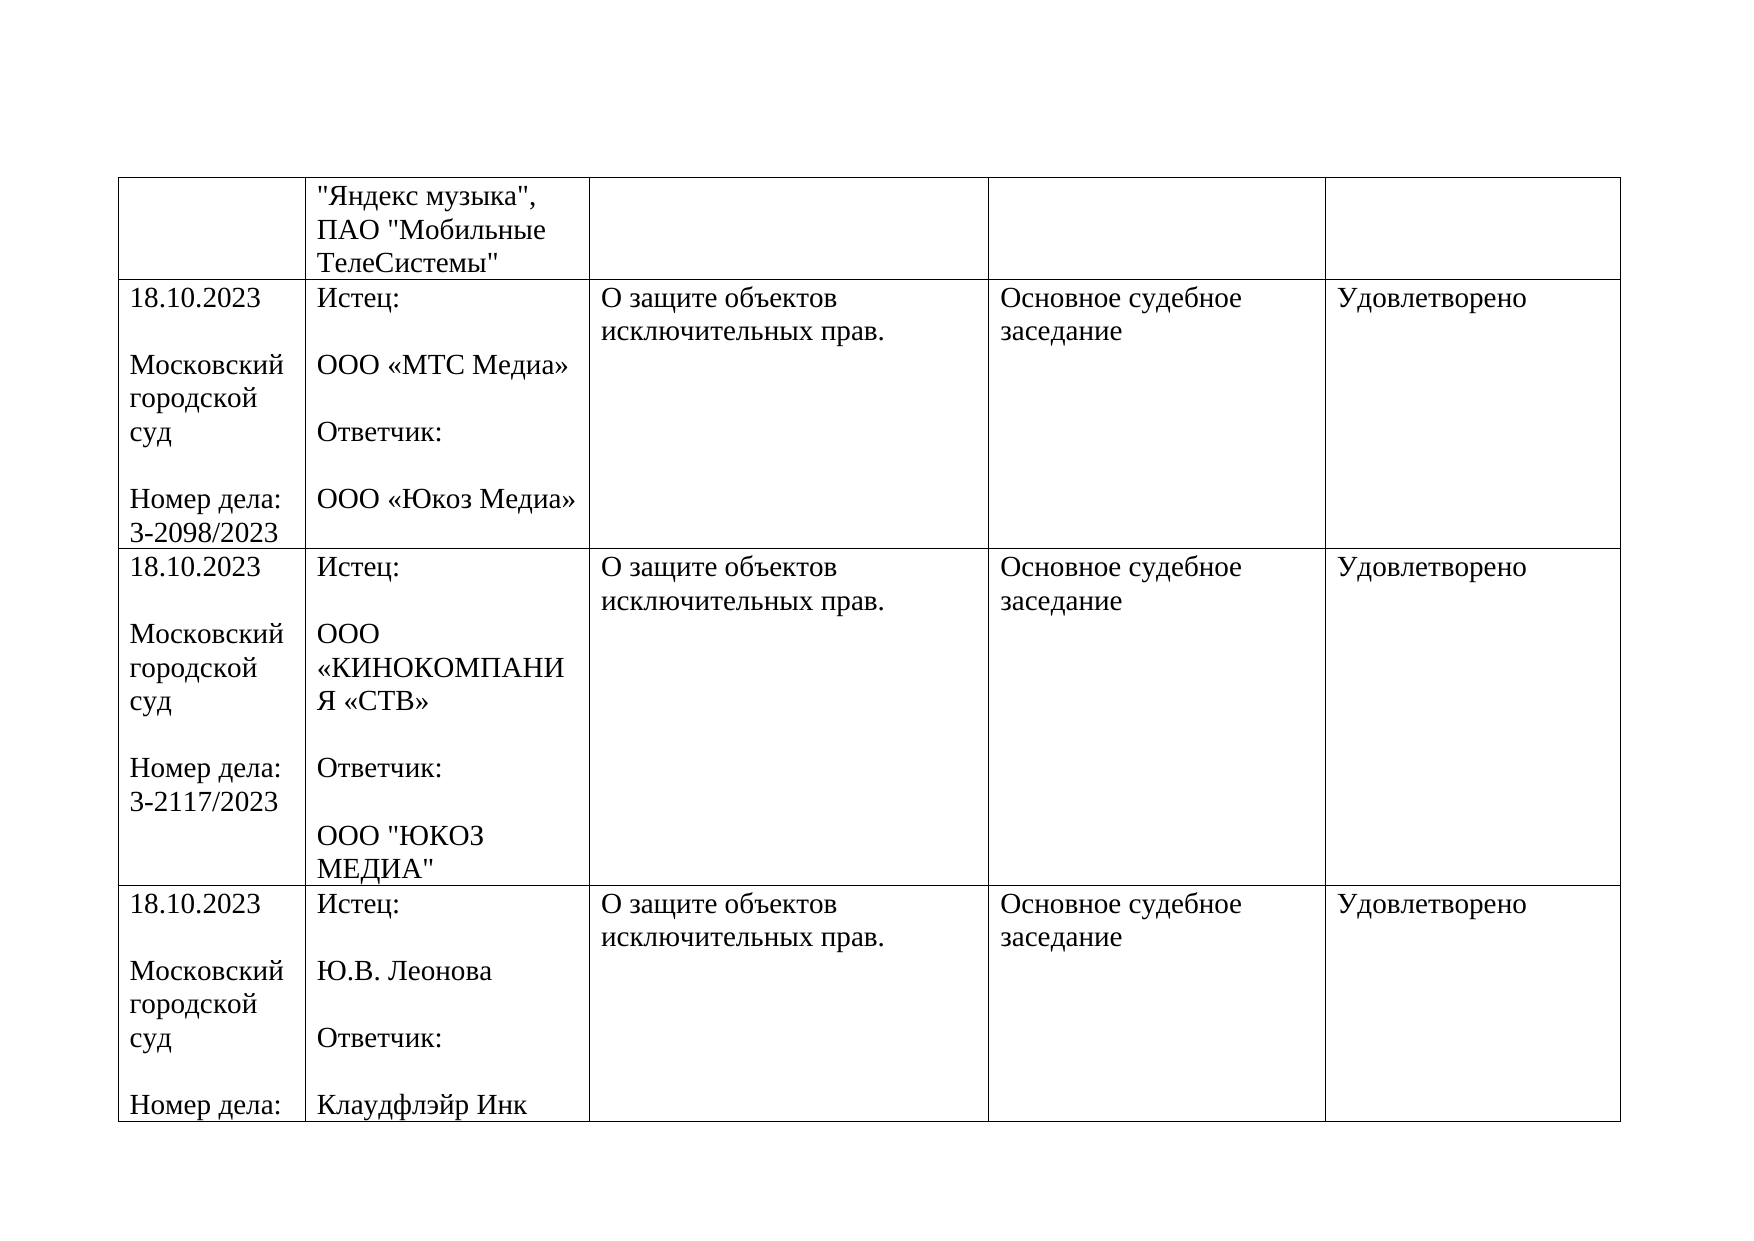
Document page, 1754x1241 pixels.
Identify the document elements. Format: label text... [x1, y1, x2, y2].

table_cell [119, 178, 305, 279]
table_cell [1326, 178, 1620, 279]
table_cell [119, 886, 305, 1121]
table_cell Истец: ООО «МТС Медиа» Ответчик: ООО «Юкоз Медиа» [306, 280, 589, 548]
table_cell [989, 178, 1325, 279]
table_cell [590, 886, 988, 1121]
table_cell Основное судебное заседание [989, 280, 1325, 548]
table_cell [590, 178, 988, 279]
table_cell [306, 178, 589, 279]
table_cell Удовлетворено [1326, 280, 1620, 548]
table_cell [989, 886, 1325, 1121]
table_cell О защите объектов исключительных прав. [590, 549, 988, 885]
table_cell Истец: ООО «КИНОКОМПАНИЯ «СТВ» Ответчик: ООО "ЮКОЗ МЕДИА" [306, 549, 589, 885]
table_cell 18.10.2023 Московский городской суд Номер дела: 3-2117/2023 [119, 549, 305, 885]
table_cell 18.10.2023 Московский городской суд Номер дела: 3-2098/2023 [119, 280, 305, 548]
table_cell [306, 886, 589, 1121]
table_cell Удовлетворено [1326, 549, 1620, 885]
table_cell О защите объектов исключительных прав. [590, 280, 988, 548]
table_cell Основное судебное заседание [989, 549, 1325, 885]
table_cell Удовлетворено [1326, 886, 1620, 1121]
